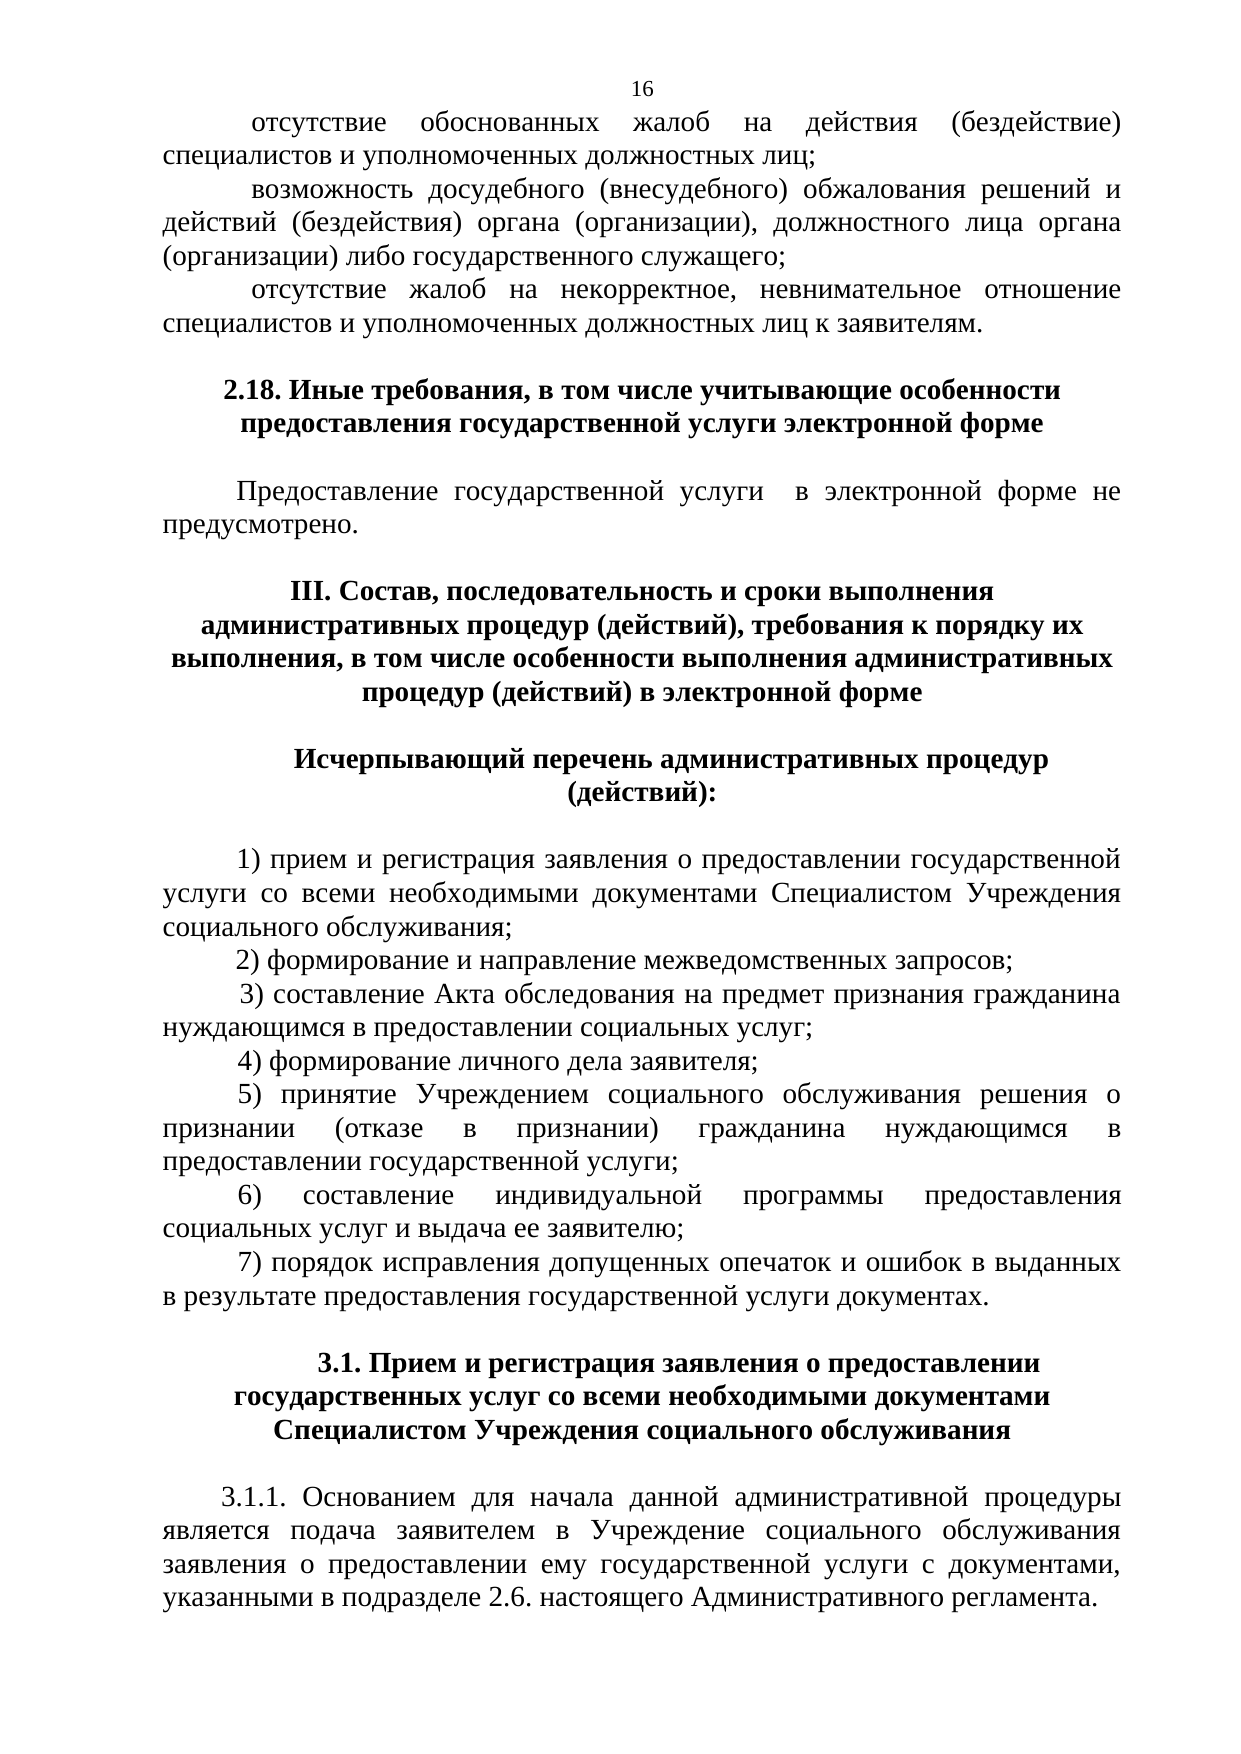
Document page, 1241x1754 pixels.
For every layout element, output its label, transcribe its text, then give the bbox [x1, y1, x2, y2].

text 4) формирование личного дела заявителя; [162, 1043, 1122, 1076]
text возможность досудебного (внесудебного) обжалования решений и действий (бездействия) органа (организации), должностного лица органа (организации) либо государственного служащего; [162, 171, 1122, 271]
text 3) составление Акта обследования на предмет признания гражданина нуждающимся в предоставлении социальных услуг; [162, 976, 1122, 1043]
text 2) формирование и направление межведомственных запросов; [162, 942, 1122, 976]
text отсутствие обоснованных жалоб на действия (бездействие) специалистов и уполномоченных должностных лиц; [162, 104, 1122, 171]
text Исчерпывающий перечень административных процедур (действий): [162, 741, 1122, 808]
text 1) прием и регистрация заявления о предоставлении государственной услуги со всеми необходимыми документами Специалистом Учреждения социального обслуживания; [162, 842, 1122, 942]
text 3.1.1. Основанием для начала данной административной процедуры является подача заявителем в Учреждение социального обслуживания заявления о предоставлении ему государственной услуги с документами, указанными в подразделе 2.6. настоящего Административного регламента. [162, 1479, 1122, 1613]
text III. Состав, последовательность и сроки выполнения административных процедур (действий), требования к порядку их выполнения, в том числе особенности выполнения административных процедур (действий) в электронной форме [162, 573, 1122, 707]
text 5) принятие Учреждением социального обслуживания решения о признании (отказе в признании) гражданина нуждающимся в предоставлении государственной услуги; [162, 1076, 1122, 1177]
text 7) порядок исправления допущенных опечаток и ошибок в выданных в результате предоставления государственной услуги документах. [162, 1244, 1122, 1311]
text отсутствие жалоб на некорректное, невнимательное отношение специалистов и уполномоченных должностных лиц к заявителям. [162, 271, 1122, 338]
text 2.18. Иные требования, в том числе учитывающие особенности предоставления государственной услуги электронной форме [162, 372, 1122, 439]
text 3.1. Прием и регистрация заявления о предоставлении государственных услуг со всеми необходимыми документами Специалистом Учреждения социального обслуживания [162, 1345, 1122, 1445]
text 6) составление индивидуальной программы предоставления социальных услуг и выдача ее заявителю; [162, 1177, 1122, 1244]
text Предоставление государственной услуги в электронной форме не предусмотрено. [162, 473, 1122, 540]
